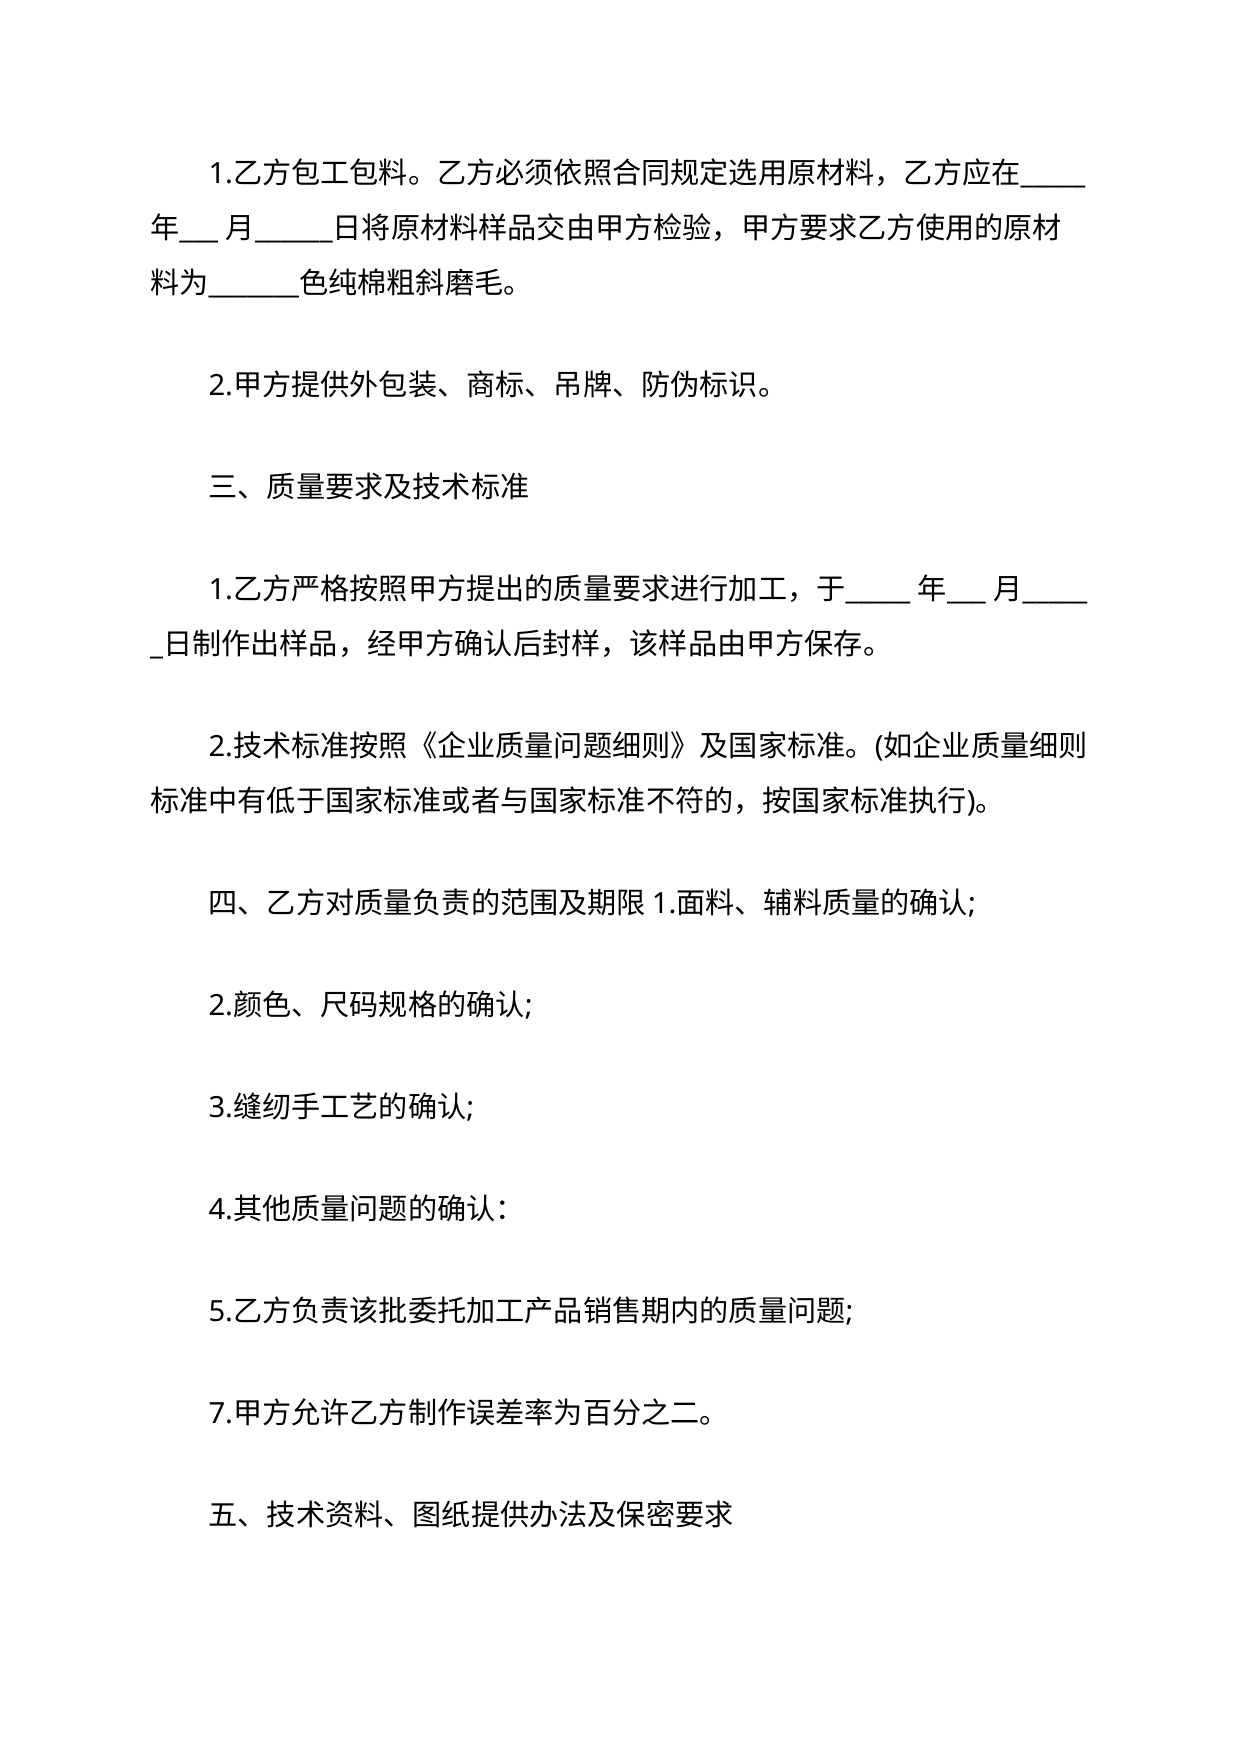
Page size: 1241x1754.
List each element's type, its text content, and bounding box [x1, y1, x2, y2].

text 三、质量要求及技术标准 [150, 464, 1090, 506]
text 3.缝纫手工艺的确认; [150, 1084, 1090, 1126]
text 1.乙方包工包料。乙方必须依照合同规定选用原材料，乙方应在_____ 年___ 月______日将原材料样品交由甲方检验，甲方要求乙方使用的原材料为_______色纯棉粗斜磨毛。 [150, 150, 1090, 302]
text 四、乙方对质量负责的范围及期限1.面料、辅料质量的确认; [150, 880, 1090, 922]
text 五、技术资料、图纸提供办法及保密要求 [150, 1492, 1090, 1534]
text 2.甲方提供外包装、商标、吊牌、防伪标识。 [150, 362, 1090, 404]
text 5.乙方负责该批委托加工产品销售期内的质量问题; [150, 1288, 1090, 1330]
text 4.其他质量问题的确认： [150, 1186, 1090, 1228]
text 1.乙方严格按照甲方提出的质量要求进行加工，于_____ 年___ 月______日制作出样品，经甲方确认后封样，该样品由甲方保存。 [150, 566, 1090, 663]
text 2.颜色、尺码规格的确认; [150, 982, 1090, 1024]
text 7.甲方允许乙方制作误差率为百分之二。 [150, 1389, 1090, 1432]
text 2.技术标准按照《企业质量问题细则》及国家标准。(如企业质量细则标准中有低于国家标准或者与国家标准不符的，按国家标准执行)。 [150, 723, 1090, 820]
